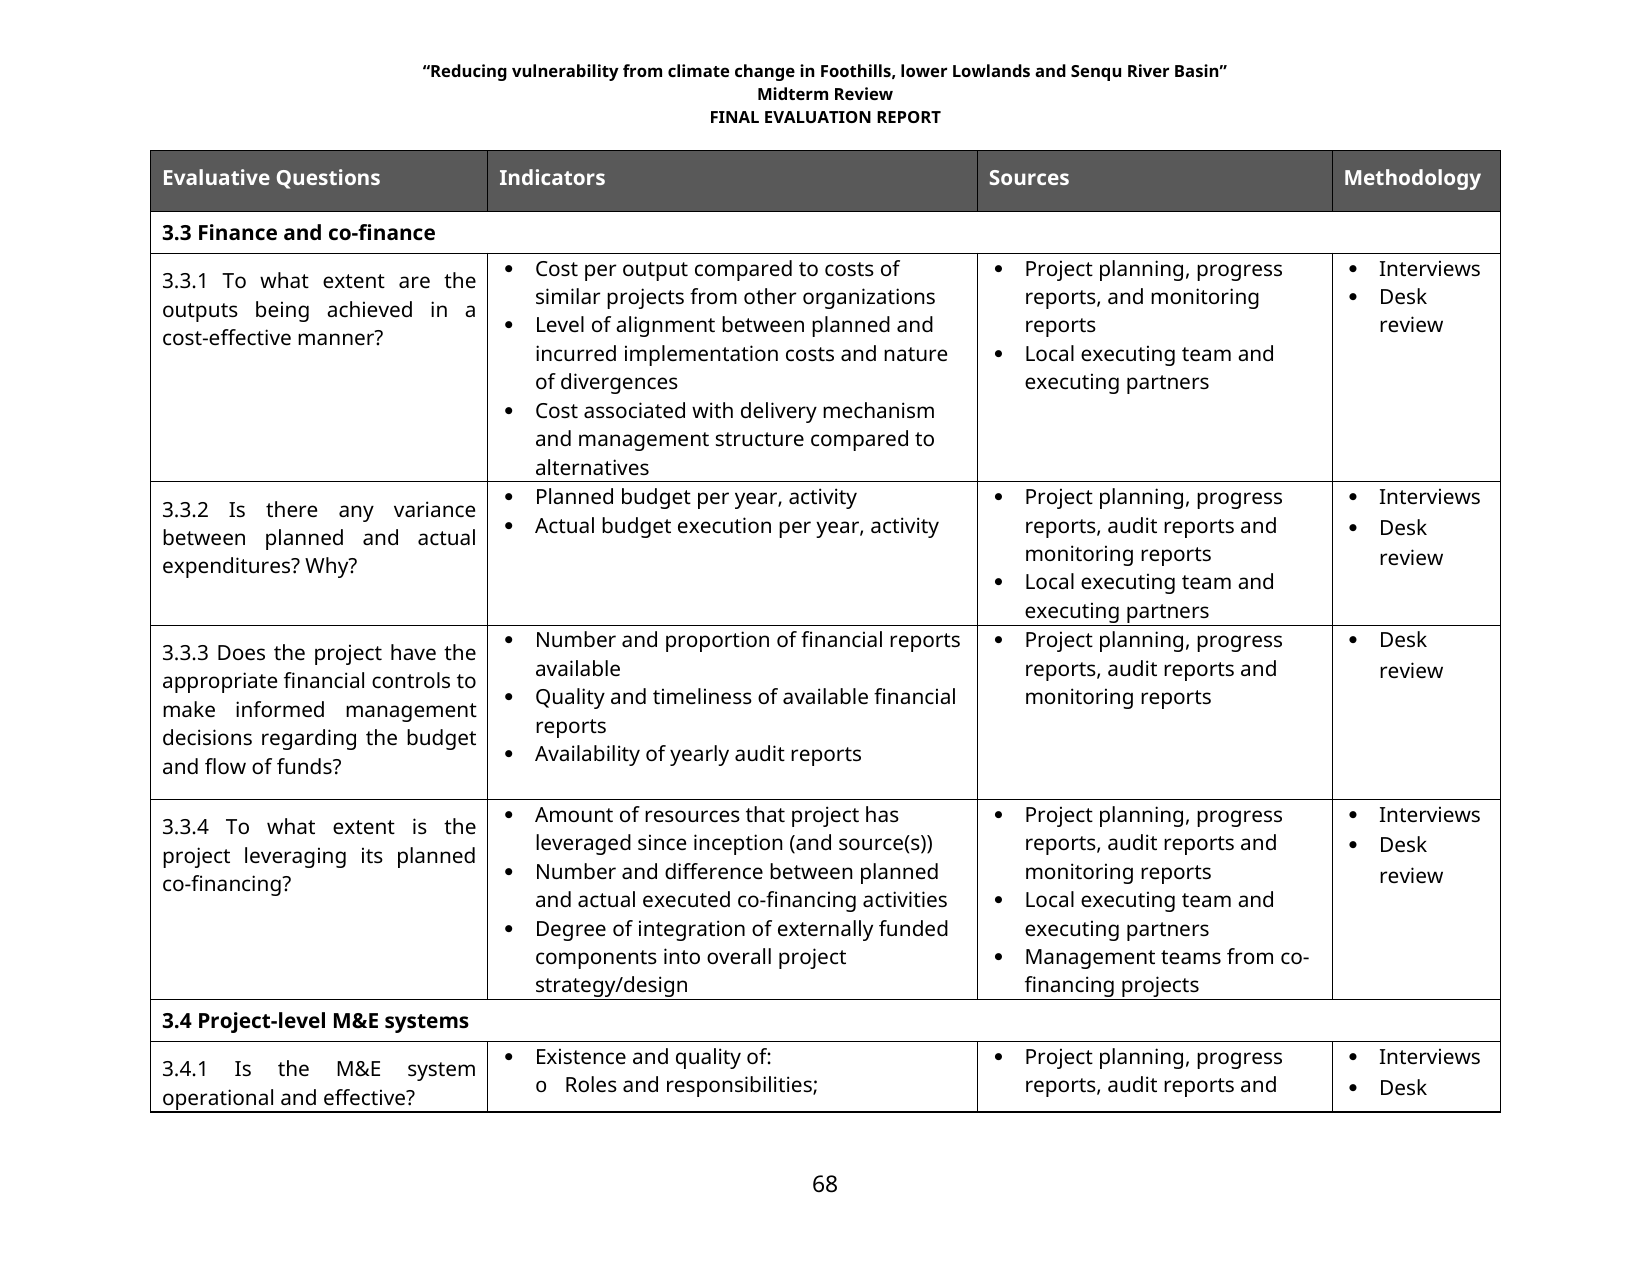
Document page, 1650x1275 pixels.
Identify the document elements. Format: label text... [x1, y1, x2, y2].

table_cell Interviews Desk review [1333, 800, 1500, 999]
table_header Evaluative Questions [151, 151, 487, 211]
table_header Indicators [488, 151, 977, 211]
table_cell Desk review [1333, 626, 1500, 799]
table_cell Project planning, progress reports, audit reports and monitoring reports Local executing team and executing partners [978, 482, 1332, 624]
table_cell 3.3.3 Does the project have the appropriate financial controls to make informed management decisions regarding the budget and flow of funds? [151, 626, 487, 799]
table_header Sources [978, 151, 1332, 211]
table_cell Interviews Desk review [1333, 254, 1500, 481]
table_cell Cost per output compared to costs of similar projects from other organizations Level of alignment between planned and incurred implementation costs and nature of divergences Cost associated with delivery mechanism and management structure compared to alternatives [488, 254, 977, 481]
table_cell 3.3 Finance and co-finance [151, 212, 1500, 253]
table_cell 3.4 Project-level M&E systems [151, 1000, 1500, 1041]
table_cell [151, 1042, 487, 1111]
table_cell Interviews Desk review [1333, 1042, 1500, 1111]
table_cell 3.3.1 To what extent are the outputs being achieved in a cost-effective manner? [151, 254, 487, 481]
table_cell Project planning, progress reports, audit reports and monitoring reports [978, 626, 1332, 799]
table_cell Planned budget per year, activity Actual budget execution per year, activity [488, 482, 977, 624]
table_cell Amount of resources that project has leveraged since inception (and source(s)) Number and difference between planned and actual executed co-financing activities Degree of integration of externally funded components into overall project strategy/design [488, 800, 977, 999]
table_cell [978, 254, 1332, 481]
table_cell 3.3.4 To what extent is the project leveraging its planned co-financing? [151, 800, 487, 999]
table_cell 3.3.2 Is there any variance between planned and actual expenditures? Why? [151, 482, 487, 624]
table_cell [978, 1042, 1332, 1111]
table_cell Project planning, progress reports, audit reports and monitoring reports Local executing team and executing partners Management teams from co-financing projects [978, 800, 1332, 999]
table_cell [488, 1042, 977, 1111]
table_header Methodology [1333, 151, 1500, 211]
table_cell Interviews Desk review [1333, 482, 1500, 624]
table_cell Number and proportion of financial reports available Quality and timeliness of available financial reports Availability of yearly audit reports [488, 626, 977, 799]
